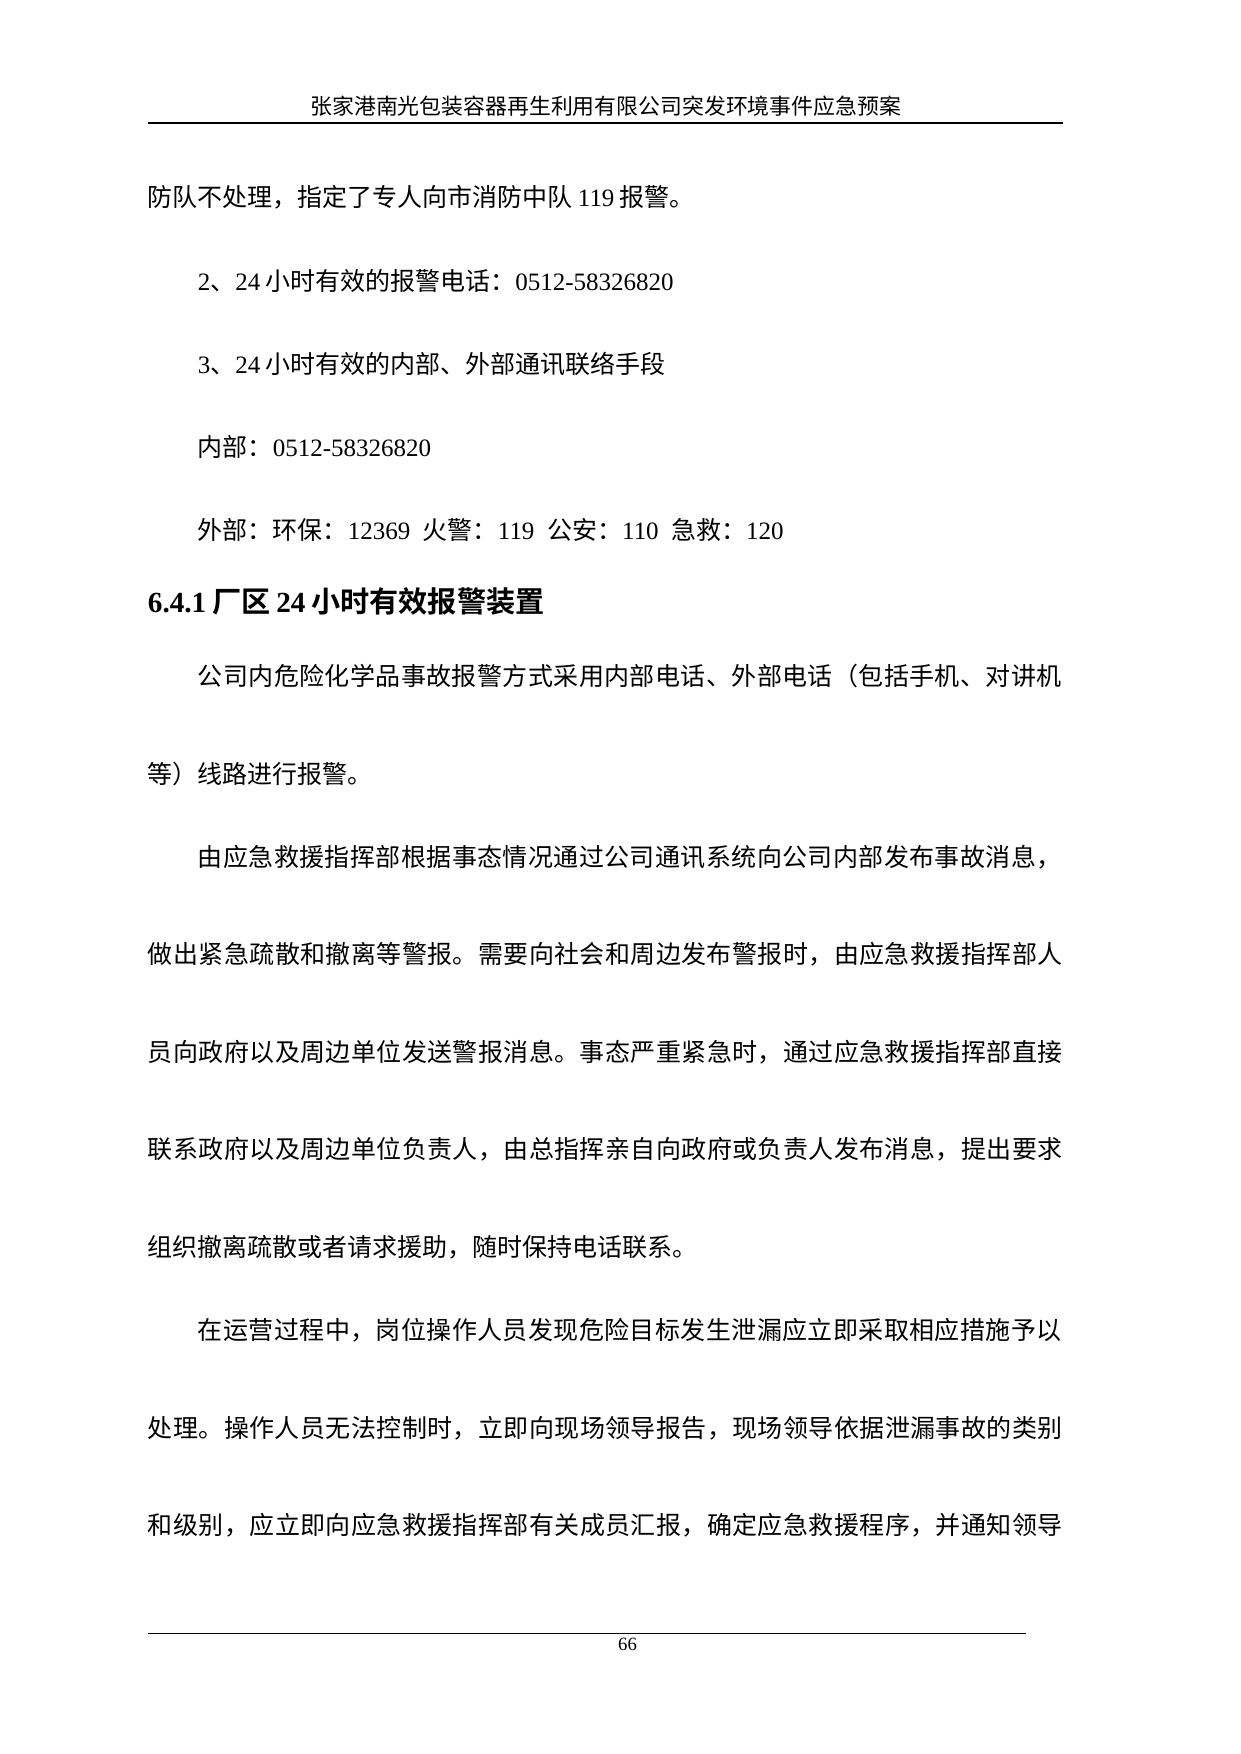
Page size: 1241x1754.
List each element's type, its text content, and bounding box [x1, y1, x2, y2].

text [148, 163, 1063, 228]
text 公司内危险化学品事故报警方式采用内部电话、外部电话（包括手机、对讲机等）线路进行报警。 [148, 642, 1063, 805]
text 由应急救援指挥部根据事态情况通过公司通讯系统向公司内部发布事故消息，做出紧急疏散和撤离等警报。需要向社会和周边发布警报时，由应急救援指挥部人员向政府以及周边单位发送警报消息。事态严重紧急时，通过应急救援指挥部直接联系政府以及周边单位负责人，由总指挥亲自向政府或负责人发布消息，提出要求组织撤离疏散或者请求援助，随时保持电话联系。 [148, 823, 1063, 1278]
text 6.4.1厂区24小时有效报警装置 [148, 579, 1063, 621]
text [148, 1296, 1063, 1556]
text 内部：0512-58326820 [148, 413, 1063, 478]
text 外部：环保：12369 火警：119 公安：110 急救：120 [148, 496, 1063, 561]
text 3、24小时有效的内部、外部通讯联络手段 [148, 330, 1063, 395]
text 2、24小时有效的报警电话：0512-58326820 [148, 247, 1063, 312]
